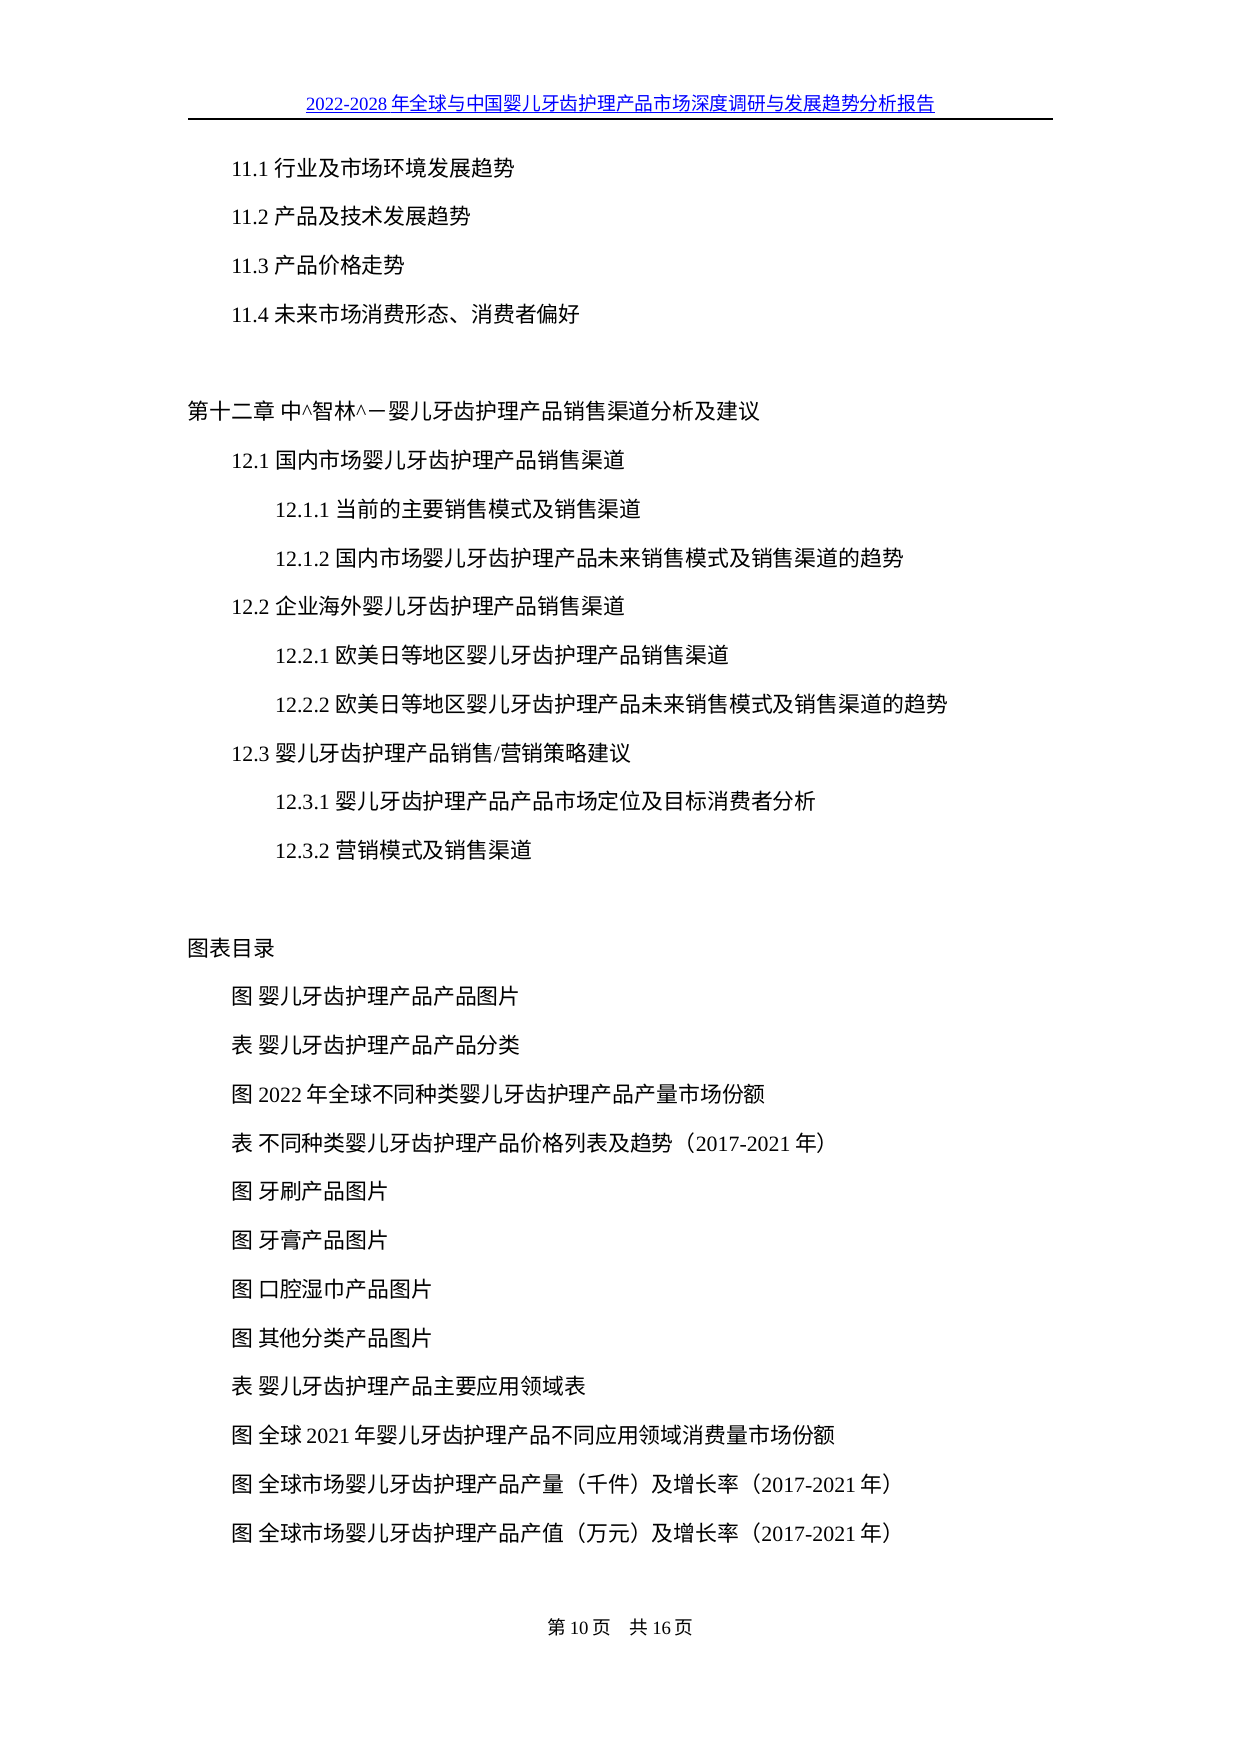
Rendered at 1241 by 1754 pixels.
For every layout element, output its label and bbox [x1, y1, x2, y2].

text [187, 150, 1053, 1548]
